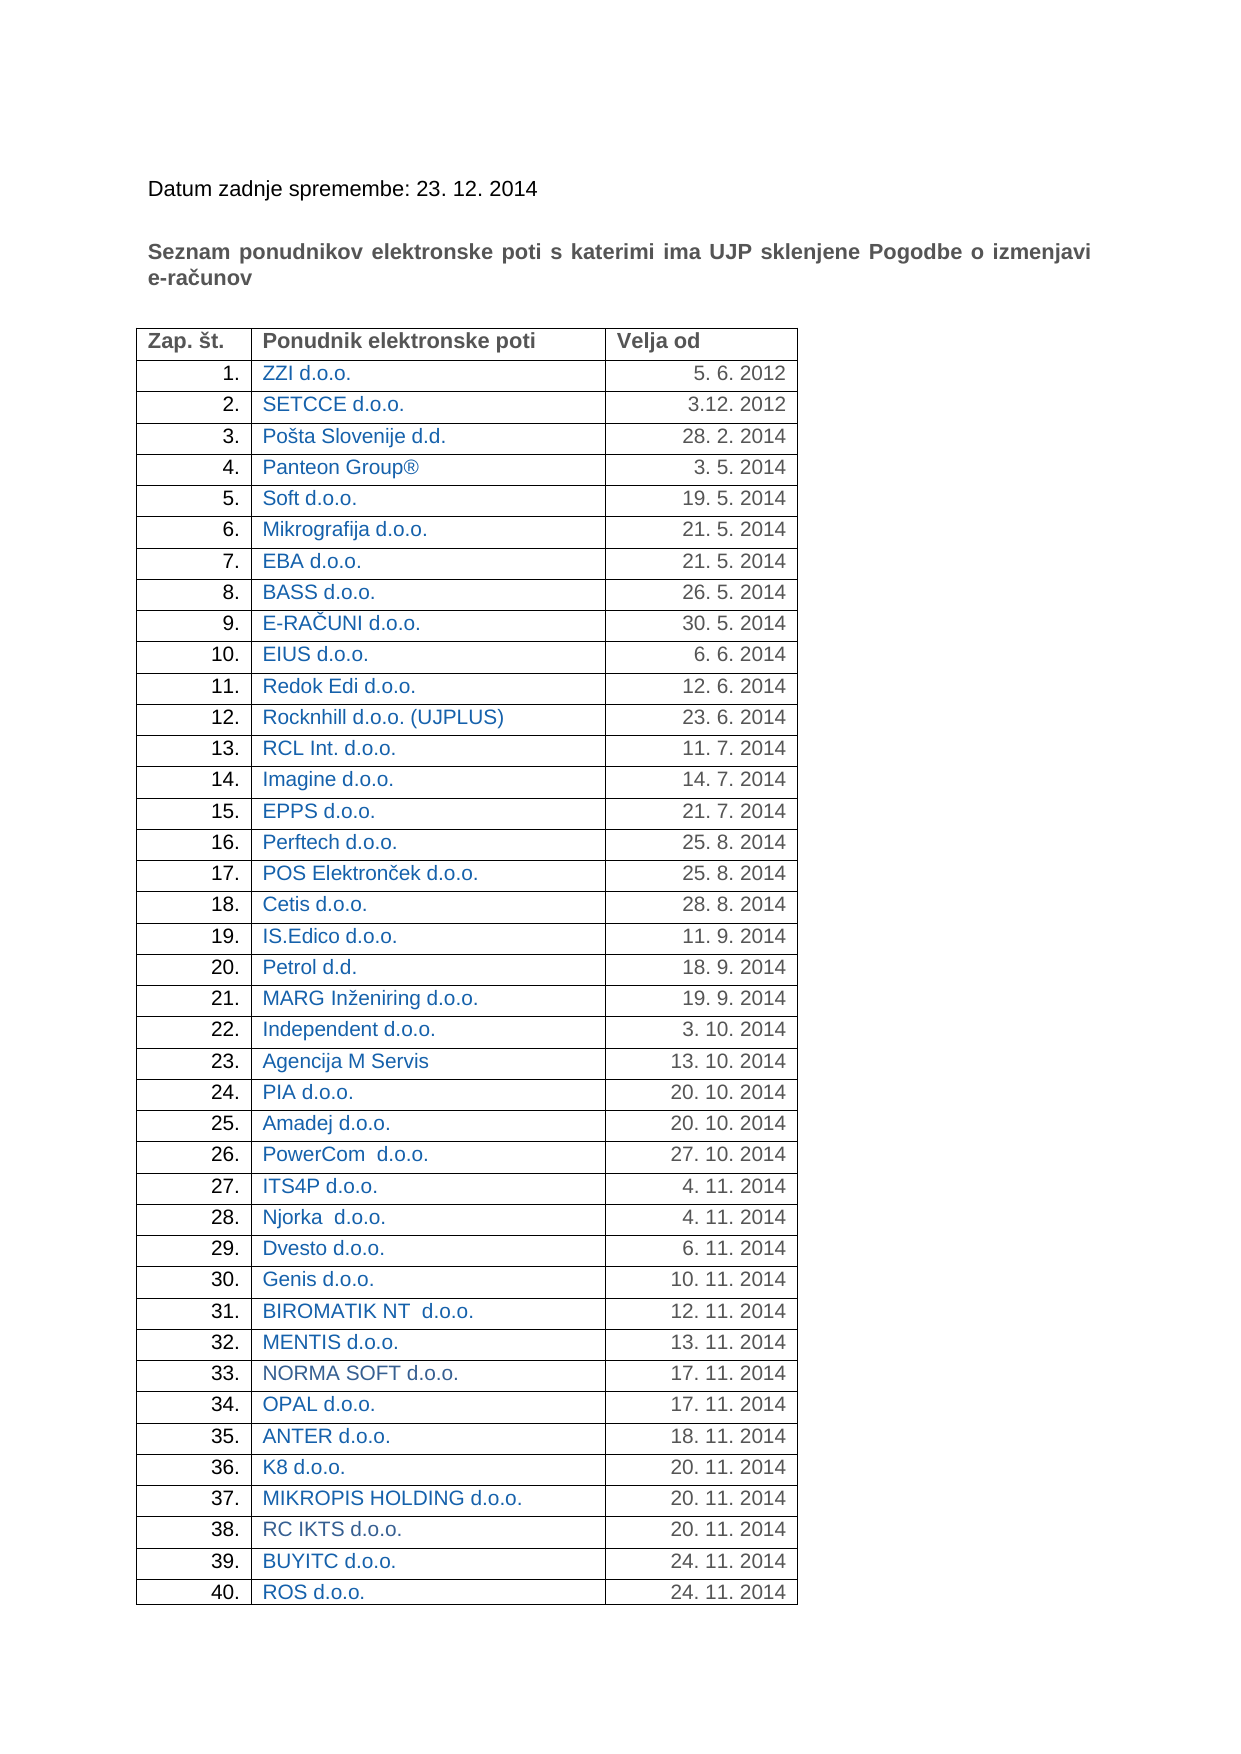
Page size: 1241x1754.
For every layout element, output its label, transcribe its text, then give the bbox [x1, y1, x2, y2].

table_cell PIA d.o.o. [252, 1080, 605, 1110]
table_cell 27. 10. 2014 [606, 1142, 797, 1172]
table_cell 15. [137, 799, 251, 829]
table_cell 7. [137, 549, 251, 579]
table_cell 10. 11. 2014 [606, 1267, 797, 1297]
table_cell 6. [137, 517, 251, 547]
table_cell 12. 11. 2014 [606, 1299, 797, 1329]
table_cell Soft d.o.o. [252, 486, 605, 516]
table_cell 11. 7. 2014 [606, 736, 797, 766]
table_cell 5. 6. 2012 [606, 361, 797, 391]
table_cell MARG Inženiring d.o.o. [252, 986, 605, 1016]
table_cell 16. [137, 830, 251, 860]
table_cell 3.12. 2012 [606, 392, 797, 422]
table_cell 21. 5. 2014 [606, 517, 797, 547]
table_cell 25. 8. 2014 [606, 861, 797, 891]
table_cell IS.Edico d.o.o. [252, 924, 605, 954]
table_cell 3. 5. 2014 [606, 455, 797, 485]
table_cell 18. 9. 2014 [606, 955, 797, 985]
table_cell 8. [137, 580, 251, 610]
table_cell 28. [137, 1205, 251, 1235]
table_cell 32. [137, 1330, 251, 1360]
table_cell 4. 11. 2014 [606, 1205, 797, 1235]
text Seznam ponudnikov elektronske poti s katerimi ima UJP sklenjene Pogodbe o izmenjavi e-računov [148, 239, 1093, 290]
table_cell EIUS d.o.o. [252, 642, 605, 672]
table_cell MIKROPIS HOLDING d.o.o. [252, 1486, 605, 1516]
table_cell 21. [137, 986, 251, 1016]
table_cell 38. [137, 1517, 251, 1547]
table_cell 24. 11. 2014 [606, 1549, 797, 1579]
table_cell 23. [137, 1049, 251, 1079]
table_cell 20. 11. 2014 [606, 1486, 797, 1516]
table_cell 13. [137, 736, 251, 766]
table_cell Njorka d.o.o. [252, 1205, 605, 1235]
table_cell Pošta Slovenije d.d. [252, 424, 605, 454]
table_cell 11. 9. 2014 [606, 924, 797, 954]
table_cell ANTER d.o.o. [252, 1424, 605, 1454]
table_cell 36. [137, 1455, 251, 1485]
table_cell 10. [137, 642, 251, 672]
table_cell 19. [137, 924, 251, 954]
table_cell 26. 5. 2014 [606, 580, 797, 610]
table_cell MENTIS d.o.o. [252, 1330, 605, 1360]
text Datum zadnje spremembe: 23. 12. 2014 [148, 176, 1093, 202]
table_cell SETCCE d.o.o. [252, 392, 605, 422]
table_cell 17. 11. 2014 [606, 1392, 797, 1422]
table_cell Imagine d.o.o. [252, 767, 605, 797]
table_cell 21. 5. 2014 [606, 549, 797, 579]
table_cell 26. [137, 1142, 251, 1172]
table_cell 29. [137, 1236, 251, 1266]
table_cell 1. [137, 361, 251, 391]
table_cell ROS d.o.o. [252, 1580, 605, 1604]
table_cell 3. [137, 424, 251, 454]
table_cell 24. 11. 2014 [606, 1580, 797, 1604]
table_cell Agencija M Servis [252, 1049, 605, 1079]
table_cell 14. 7. 2014 [606, 767, 797, 797]
table_cell 40. [137, 1580, 251, 1604]
table_cell BASS d.o.o. [252, 580, 605, 610]
table_cell 4. 11. 2014 [606, 1174, 797, 1204]
table_cell Independent d.o.o. [252, 1017, 605, 1047]
table_cell BUYITC d.o.o. [252, 1549, 605, 1579]
table_cell 3. 10. 2014 [606, 1017, 797, 1047]
table_cell 39. [137, 1549, 251, 1579]
table_cell NORMA SOFT d.o.o. [252, 1361, 605, 1391]
table_cell 25. [137, 1111, 251, 1141]
table_cell EBA d.o.o. [252, 549, 605, 579]
table_cell 13. 11. 2014 [606, 1330, 797, 1360]
table_header Velja od [606, 329, 797, 360]
table_cell 17. [137, 861, 251, 891]
table_cell 22. [137, 1017, 251, 1047]
table_cell 12. [137, 705, 251, 735]
table_cell ITS4P d.o.o. [252, 1174, 605, 1204]
table_cell OPAL d.o.o. [252, 1392, 605, 1422]
table_cell 30. [137, 1267, 251, 1297]
table_cell Mikrografija d.o.o. [252, 517, 605, 547]
table_cell 28. 2. 2014 [606, 424, 797, 454]
table_cell 20. 11. 2014 [606, 1455, 797, 1485]
table_cell 18. [137, 892, 251, 922]
table_cell RC IKTS d.o.o. [252, 1517, 605, 1547]
table_cell 13. 10. 2014 [606, 1049, 797, 1079]
table_cell 23. 6. 2014 [606, 705, 797, 735]
table_cell 33. [137, 1361, 251, 1391]
table_cell E-RAČUNI d.o.o. [252, 611, 605, 641]
table_cell 6. 11. 2014 [606, 1236, 797, 1266]
table_cell ZZI d.o.o. [252, 361, 605, 391]
table_cell 19. 9. 2014 [606, 986, 797, 1016]
table_cell 31. [137, 1299, 251, 1329]
table_cell PowerCom d.o.o. [252, 1142, 605, 1172]
table_cell 34. [137, 1392, 251, 1422]
table_cell 5. [137, 486, 251, 516]
table_cell 24. [137, 1080, 251, 1110]
table_cell 12. 6. 2014 [606, 674, 797, 704]
table_cell 35. [137, 1424, 251, 1454]
table_cell BIROMATIK NT d.o.o. [252, 1299, 605, 1329]
table_cell Rocknhill d.o.o. (UJPLUS) [252, 705, 605, 735]
table_cell 20. 10. 2014 [606, 1111, 797, 1141]
table_cell 20. 11. 2014 [606, 1517, 797, 1547]
table_cell 14. [137, 767, 251, 797]
table_cell 27. [137, 1174, 251, 1204]
table_cell 28. 8. 2014 [606, 892, 797, 922]
table_cell Amadej d.o.o. [252, 1111, 605, 1141]
table_cell 2. [137, 392, 251, 422]
table_cell Redok Edi d.o.o. [252, 674, 605, 704]
table_cell 18. 11. 2014 [606, 1424, 797, 1454]
table_cell 6. 6. 2014 [606, 642, 797, 672]
table_cell 25. 8. 2014 [606, 830, 797, 860]
table_cell RCL Int. d.o.o. [252, 736, 605, 766]
table_cell Perftech d.o.o. [252, 830, 605, 860]
table_cell 20. [137, 955, 251, 985]
table_header Ponudnik elektronske poti [252, 329, 605, 360]
table_cell 4. [137, 455, 251, 485]
table_cell 9. [137, 611, 251, 641]
table_cell Genis d.o.o. [252, 1267, 605, 1297]
table_cell Panteon Group® [252, 455, 605, 485]
table_header Zap. št. [137, 329, 251, 360]
table_cell 11. [137, 674, 251, 704]
table_cell Dvesto d.o.o. [252, 1236, 605, 1266]
table_cell Cetis d.o.o. [252, 892, 605, 922]
table_cell 17. 11. 2014 [606, 1361, 797, 1391]
table_cell 20. 10. 2014 [606, 1080, 797, 1110]
table_cell 21. 7. 2014 [606, 799, 797, 829]
table_cell 37. [137, 1486, 251, 1516]
table_cell POS Elektronček d.o.o. [252, 861, 605, 891]
table_cell 30. 5. 2014 [606, 611, 797, 641]
table_cell EPPS d.o.o. [252, 799, 605, 829]
table_cell Petrol d.d. [252, 955, 605, 985]
table_cell K8 d.o.o. [252, 1455, 605, 1485]
table_cell 19. 5. 2014 [606, 486, 797, 516]
